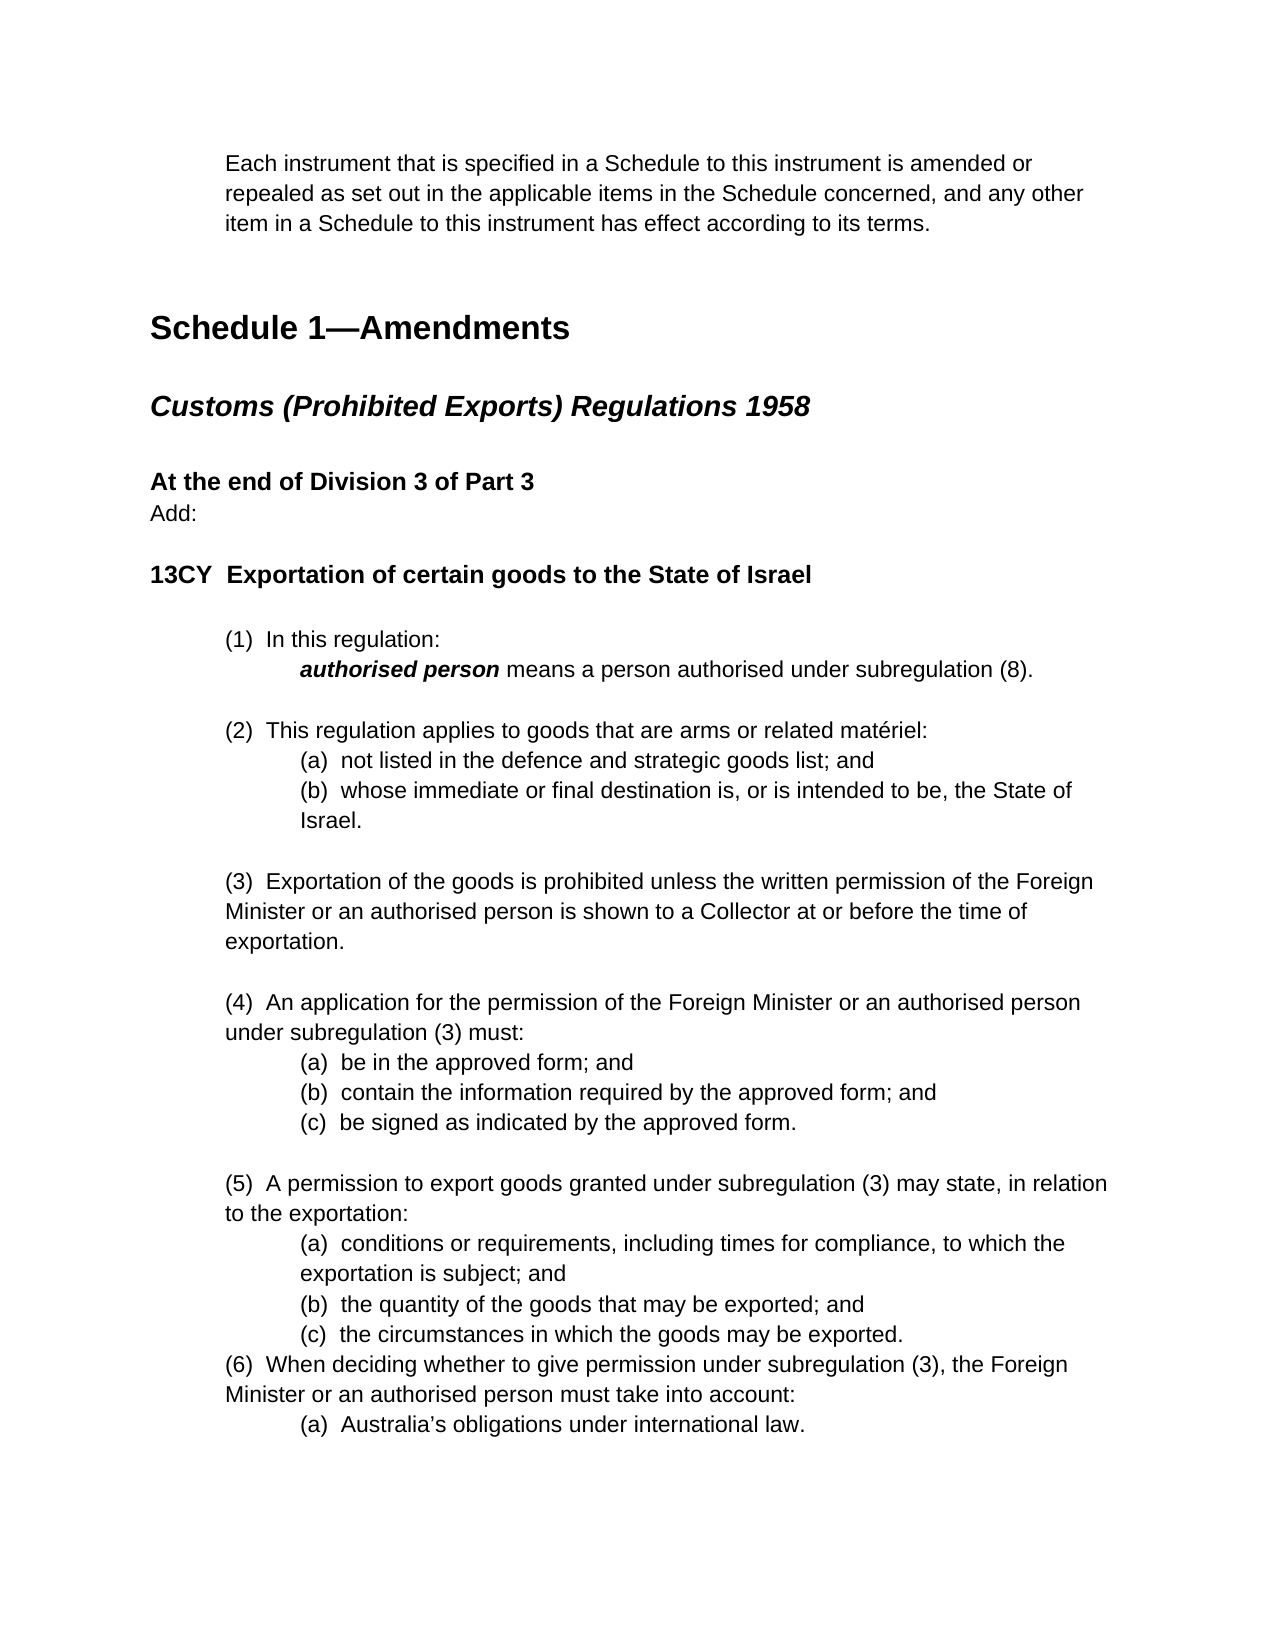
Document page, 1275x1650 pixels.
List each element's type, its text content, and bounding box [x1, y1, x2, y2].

text (a) conditions or requirements, including times for compliance, to which the exportation is subject; and [300, 1230, 1125, 1287]
text 13CY Exportation of certain goods to the State of Israel [150, 560, 1125, 589]
text (c) the circumstances in which the goods may be exported. [150, 1321, 1125, 1347]
text authorised person means a person authorised under subregulation (8). [225, 656, 1125, 683]
text (4) An application for the permission of the Foreign Minister or an authorised person under subregulation (3) must: [225, 988, 1125, 1045]
text (3) Exportation of the goods is prohibited unless the written permission of the Foreign Minister or an authorised person is shown to a Collector at or before the time of exportation. [225, 868, 1125, 954]
text (2) This regulation applies to goods that are arms or related matériel: [150, 717, 1125, 743]
text Add: [150, 499, 1125, 526]
text Each instrument that is specified in a Schedule to this instrument is amended or repealed as set out in the applicable items in the Schedule concerned, and any other item in a Schedule to this instrument has effect according to its terms. [225, 150, 1125, 237]
text (1) In this regulation: [150, 626, 1125, 652]
text (b) the quantity of the goods that may be exported; and [150, 1291, 1125, 1317]
text (b) whose immediate or final destination is, or is intended to be, the State of Israel. [300, 777, 1125, 834]
text (c) be signed as indicated by the approved form. [150, 1109, 1125, 1136]
text (a) not listed in the defence and strategic goods list; and [150, 747, 1125, 773]
subtitle Schedule 1—Amendments [150, 308, 1125, 347]
text (5) A permission to export goods granted under subregulation (3) may state, in relation to the exportation: [225, 1170, 1125, 1226]
text (a) be in the approved form; and [150, 1049, 1125, 1075]
text (6) When deciding whether to give permission under subregulation (3), the Foreign Minister or an authorised person must take into account: [225, 1351, 1125, 1408]
text (b) contain the information required by the approved form; and [150, 1079, 1125, 1106]
text At the end of Division 3 of Part 3 [150, 467, 1125, 495]
text Customs (Prohibited Exports) Regulations 1958 [150, 389, 1125, 423]
text (a) Australia’s obligations under international law. [150, 1411, 1125, 1438]
